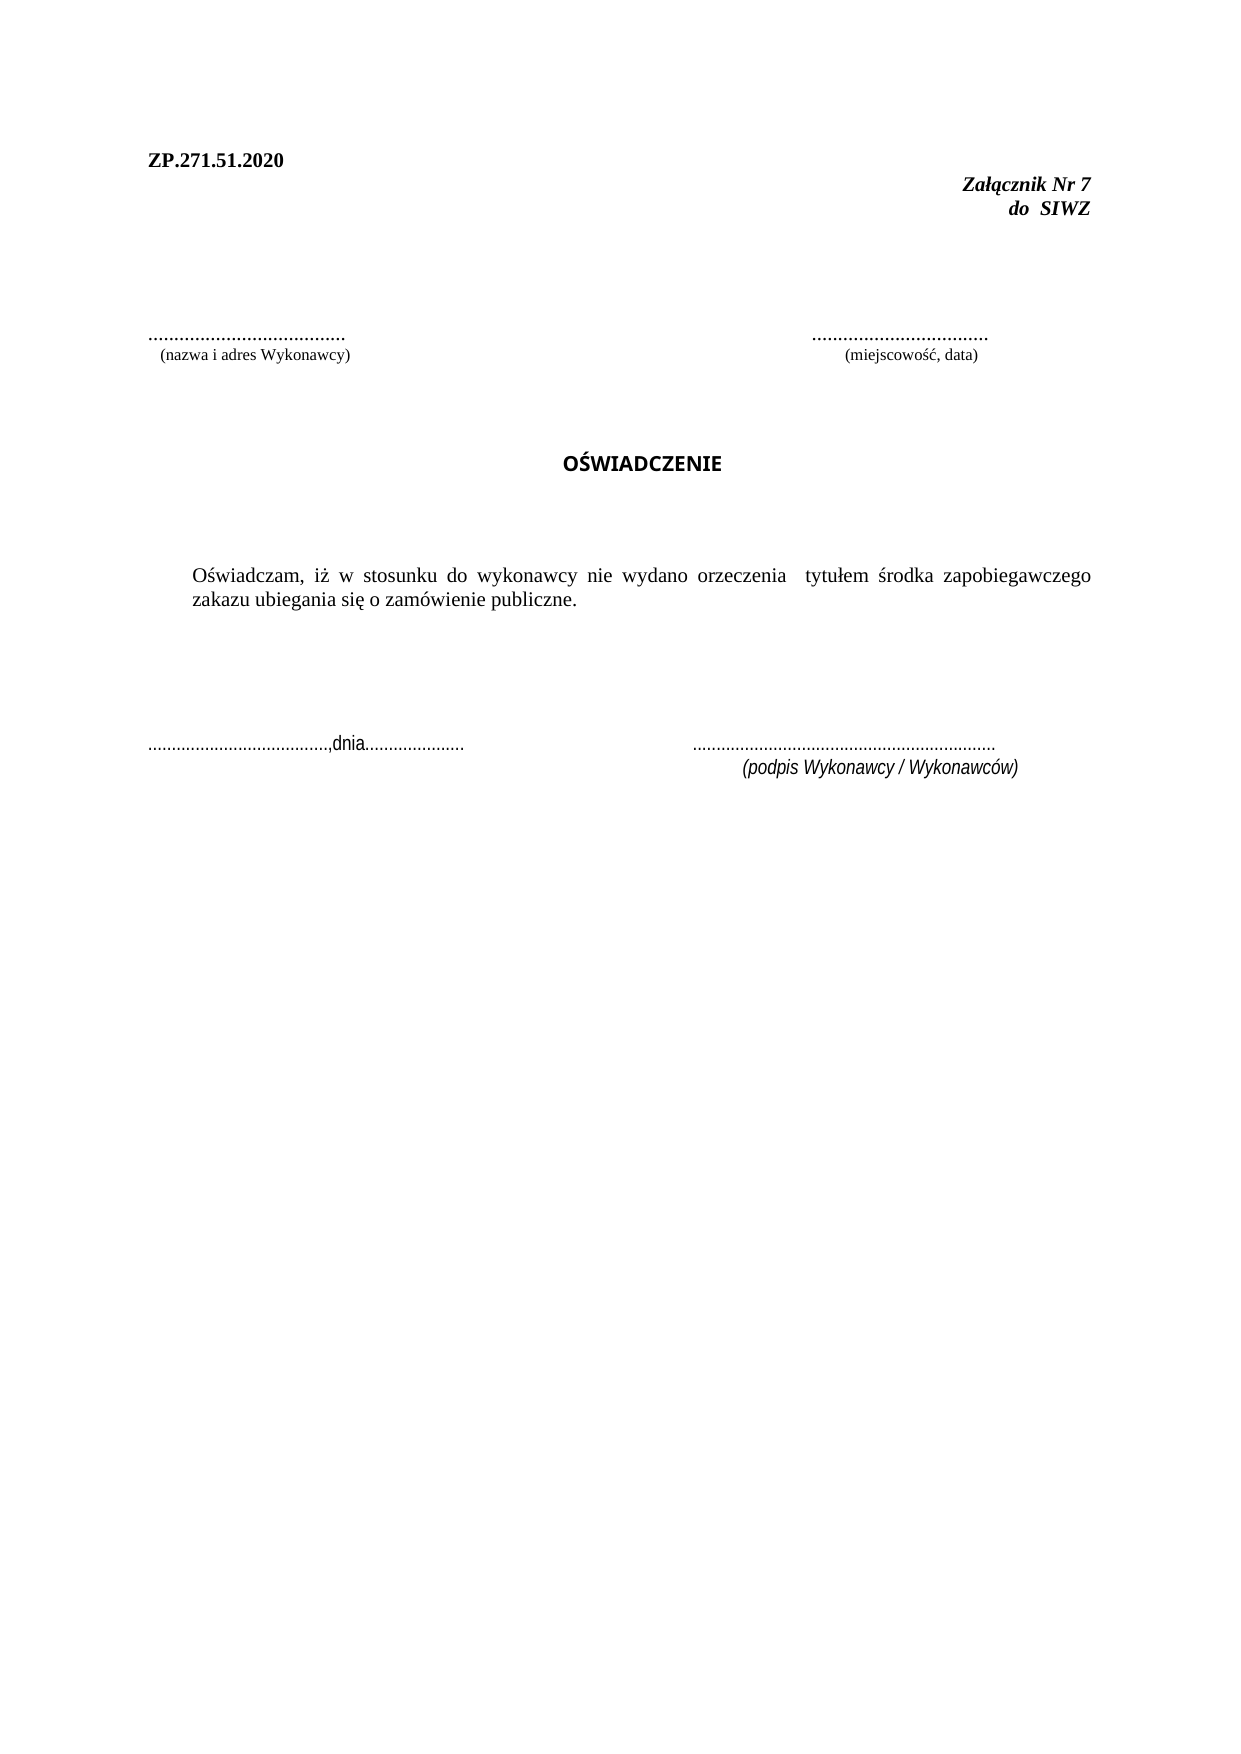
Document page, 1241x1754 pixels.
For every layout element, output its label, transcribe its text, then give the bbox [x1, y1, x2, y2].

text ZP.271.51.2020 [148, 148, 1093, 172]
text Oświadczam, iż w stosunku do wykonawcy nie wydano orzeczenia tytułem środka zapobiegawczego zakazu ubiegania się o zamówienie publiczne. [192, 563, 1093, 611]
text ...................................... .................................. [148, 320, 1093, 344]
text ......................................,dnia..................... ................................................................ [148, 731, 1093, 755]
text (podpis Wykonawcy / Wykonawców) [148, 755, 1093, 779]
text Załącznik Nr 7 [148, 172, 1093, 196]
text do SIWZ [148, 196, 1093, 220]
text OŚWIADCZENIE [192, 449, 1093, 477]
text (nazwa i adres Wykonawcy) (miejscowość, data) [148, 344, 1093, 364]
